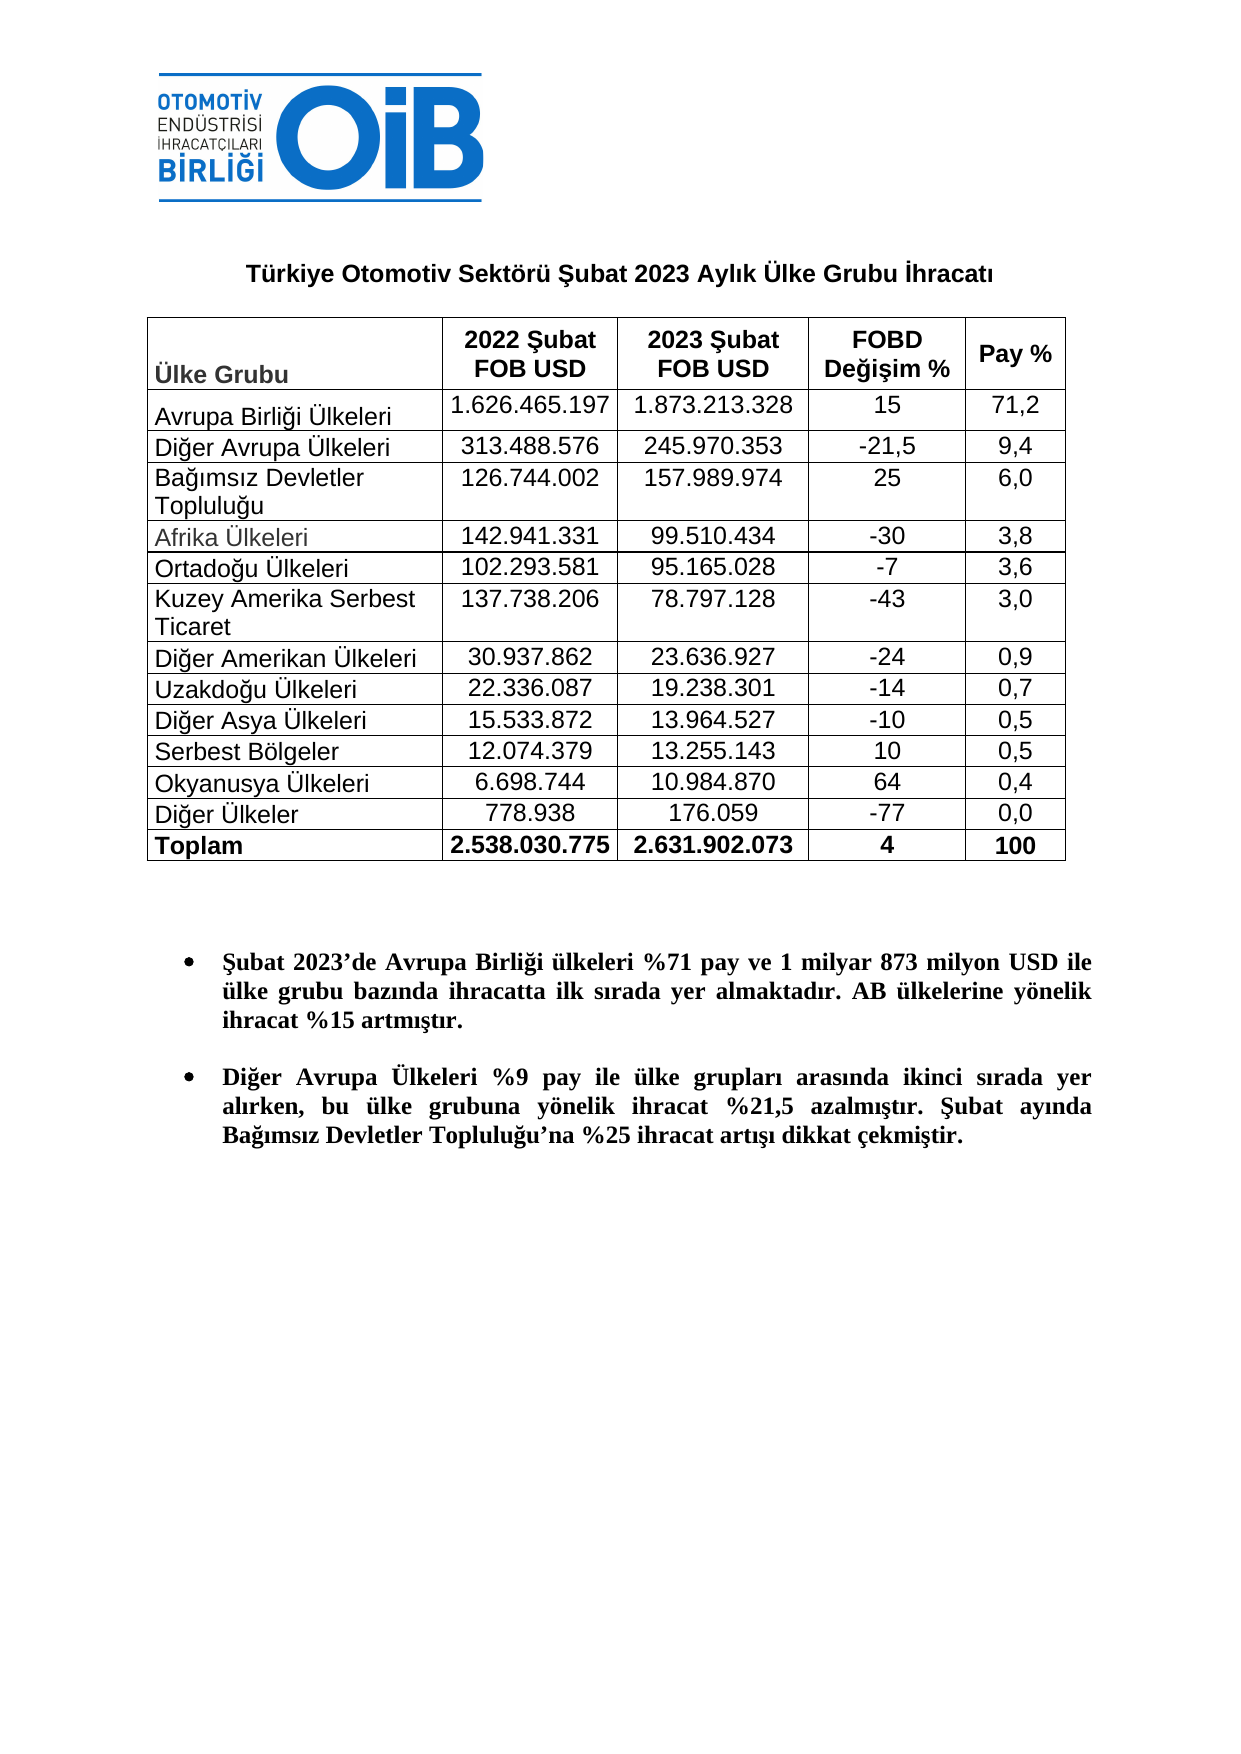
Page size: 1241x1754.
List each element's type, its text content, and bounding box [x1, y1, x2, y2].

table_cell 100 [966, 830, 1065, 860]
list Şubat 2023’de Avrupa Birliği ülkeleri %71 pay ve 1 milyar 873 milyon USD ile ülke grubu bazında ihracatta ilk sırada yer almaktadır. AB ülkelerine yönelik ihracat %15 artmıştır. [184, 947, 1093, 1033]
table_header Pay % [966, 318, 1065, 389]
table_cell Ortadoğu Ülkeleri [148, 553, 442, 583]
table_cell 9,4 [966, 431, 1065, 462]
table_cell 0,5 [966, 736, 1065, 766]
table_header Ülke Grubu [148, 318, 442, 389]
table_cell -7 [809, 553, 965, 583]
table_cell 23.636.927 [618, 642, 808, 672]
table_cell Uzakdoğu Ülkeleri [148, 674, 442, 704]
table_cell 15.533.872 [443, 705, 617, 735]
table_cell 95.165.028 [618, 553, 808, 583]
table_cell 142.941.331 [443, 521, 617, 551]
table_cell 2.631.902.073 [618, 830, 808, 860]
table_cell 19.238.301 [618, 674, 808, 704]
table_cell 64 [809, 767, 965, 797]
table_cell 71,2 [966, 390, 1065, 430]
table_cell Diğer Amerikan Ülkeleri [148, 642, 442, 672]
table_cell 25 [809, 463, 965, 520]
table_cell Okyanusya Ülkeleri [148, 767, 442, 797]
table_cell -24 [809, 642, 965, 672]
table_cell 245.970.353 [618, 431, 808, 462]
table_cell -21,5 [809, 431, 965, 462]
table_cell 0,5 [966, 705, 1065, 735]
table_cell 30.937.862 [443, 642, 617, 672]
table_cell 3,0 [966, 584, 1065, 641]
table_header FOBD Değişim % [809, 318, 965, 389]
table_cell 6.698.744 [443, 767, 617, 797]
table_cell 313.488.576 [443, 431, 617, 462]
picture [158, 73, 484, 202]
table_cell -43 [809, 584, 965, 641]
table_cell Diğer Avrupa Ülkeleri [148, 431, 442, 462]
table_cell 13.964.527 [618, 705, 808, 735]
table_cell -30 [809, 521, 965, 551]
table_cell 778.938 [443, 799, 617, 829]
table_cell 78.797.128 [618, 584, 808, 641]
table_cell 3,8 [966, 521, 1065, 551]
table_cell 4 [809, 830, 965, 860]
table_cell -10 [809, 705, 965, 735]
table_header 2022 Şubat FOB USD [443, 318, 617, 389]
table_cell Diğer Asya Ülkeleri [148, 705, 442, 735]
table_cell 157.989.974 [618, 463, 808, 520]
table_cell 102.293.581 [443, 553, 617, 583]
table_cell 0,4 [966, 767, 1065, 797]
table_cell -77 [809, 799, 965, 829]
table_cell 15 [809, 390, 965, 430]
table_cell Kuzey Amerika Serbest Ticaret [148, 584, 442, 641]
text Türkiye Otomotiv Sektörü Şubat 2023 Aylık Ülke Grubu İhracatı [147, 259, 1093, 288]
table_cell 1.873.213.328 [618, 390, 808, 430]
table_cell Avrupa Birliği Ülkeleri [148, 390, 442, 430]
table_header 2023 Şubat FOB USD [618, 318, 808, 389]
table_cell 0,0 [966, 799, 1065, 829]
table_cell 1.626.465.197 [443, 390, 617, 430]
table_cell 0,7 [966, 674, 1065, 704]
table_cell Bağımsız Devletler Topluluğu [148, 463, 442, 520]
table_cell Toplam [148, 830, 442, 860]
table_cell Afrika Ülkeleri [148, 521, 442, 551]
table_cell 2.538.030.775 [443, 830, 617, 860]
table_cell 22.336.087 [443, 674, 617, 704]
table_cell -14 [809, 674, 965, 704]
table_cell 13.255.143 [618, 736, 808, 766]
table_cell 3,6 [966, 553, 1065, 583]
table_cell 6,0 [966, 463, 1065, 520]
table_cell 137.738.206 [443, 584, 617, 641]
table_cell 12.074.379 [443, 736, 617, 766]
table_cell Serbest Bölgeler [148, 736, 442, 766]
table_cell 99.510.434 [618, 521, 808, 551]
table_cell Diğer Ülkeler [148, 799, 442, 829]
table_cell 10 [809, 736, 965, 766]
table_cell 176.059 [618, 799, 808, 829]
list Diğer Avrupa Ülkeleri %9 pay ile ülke grupları arasında ikinci sırada yer alırken, bu ülke grubuna yönelik ihracat %21,5 azalmıştır. Şubat ayında Bağımsız Devletler Topluluğu’na %25 ihracat artışı dikkat çekmiştir. [184, 1062, 1093, 1148]
table_cell 126.744.002 [443, 463, 617, 520]
table_cell 0,9 [966, 642, 1065, 672]
table_cell 10.984.870 [618, 767, 808, 797]
